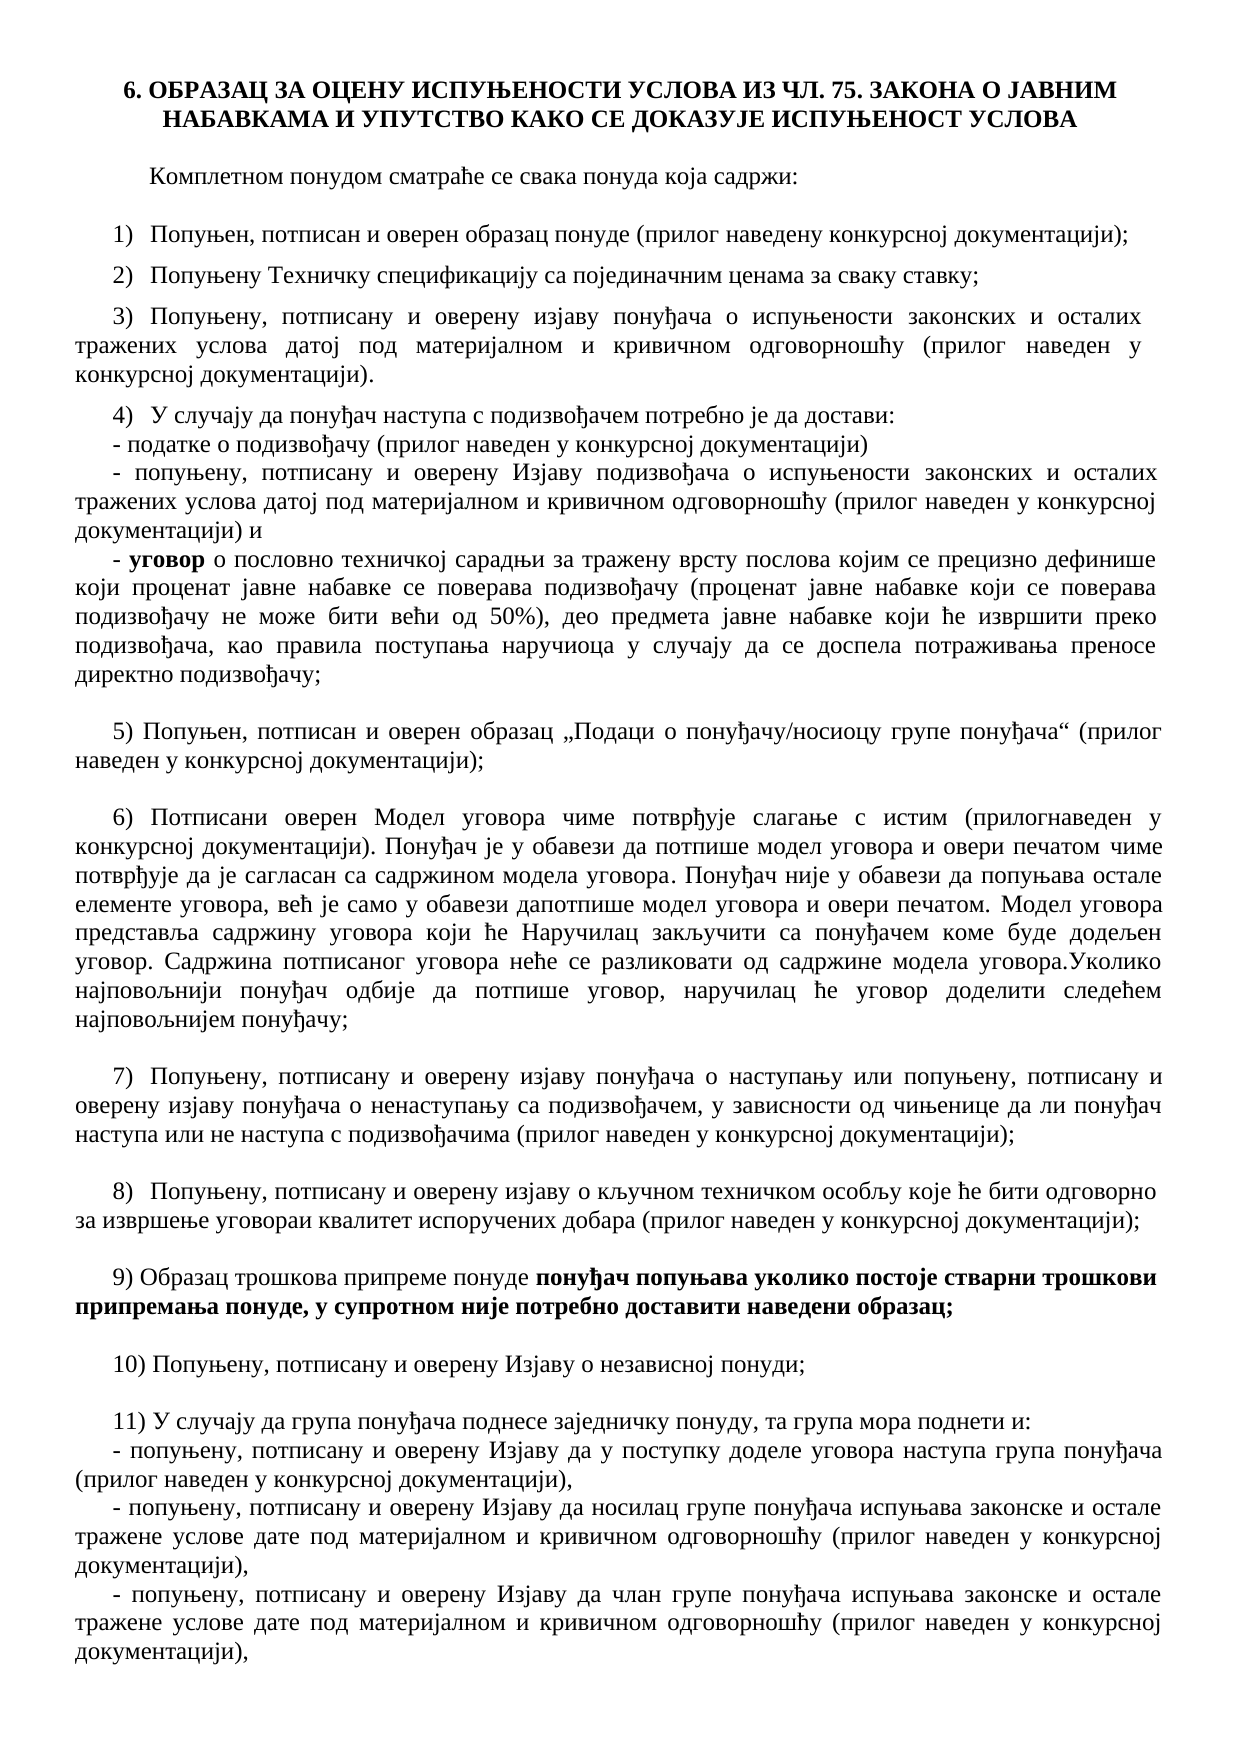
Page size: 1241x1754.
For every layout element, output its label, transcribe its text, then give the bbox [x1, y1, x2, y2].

text - попуњену, потписану и оверену Изјаву да у поступку доделе уговора наступа група понуђача (прилог наведен у конкурсној документацији), [75, 1435, 1163, 1492]
text - уговор о пословно техничкој сарадњи за тражену врсту послова којим се прецизно дефинише који проценат јавне набавке се поверава подизвођачу (проценат јавне набавке који се поверава подизвођачу не може бити већи од 50%), део предмета јавне набавке који ће извршити преко подизвођача, као правила поступања наручиоца у случају да се доспела потраживања преносе директно подизвођачу; [75, 544, 1158, 687]
list Попуњен, потписан и оверен образац понуде (прилог наведену конкурсној документацији); [75, 219, 1142, 247]
text - попуњену, потписану и оверену Изјаву подизвођача о испуњености законских и осталих тражених услова датој под материјалном и кривичном одговорношћу (прилог наведен у конкурсној документацији) и [75, 457, 1158, 544]
text 6. ОБРАЗАЦ ЗА ОЦЕНУ ИСПУЊЕНОСТИ УСЛОВА ИЗ ЧЛ. 75. ЗАКОНА О ЈАВНИМ НАБАВКАМА И УПУТСТВО КАКО СЕ ДОКАЗУЈЕ ИСПУЊЕНОСТ УСЛОВА [75, 75, 1165, 132]
text 9) Образац трошкова припреме понуде понуђач попуњава уколико постоје стварни трошкови припремања понуде, у супротном није потребно доставити наведени образац; [75, 1262, 1157, 1320]
text 8) Попуњену, потписану и оверену изјаву о кључном техничком особљу које ће бити одговорно за извршење уговораи квалитет испоручених добара (прилог наведен у конкурсној документацији); [75, 1176, 1157, 1234]
text 5) Попуњен, потписан и оверен образац „Подаци о понуђачу/носиоцу групе понуђача“ (прилог наведен у конкурсној документацији); [75, 716, 1163, 774]
text - попуњену, потписану и оверену Изјаву да члан групе понуђача испуњава законске и остале тражене услове дате под материјалном и кривичном одговорношћу (прилог наведен у конкурсној документацији), [75, 1579, 1163, 1665]
text Комплетном понудом сматраће се свака понуда која садржи: [75, 161, 1163, 190]
text - податке о подизвођачу (прилог наведен у конкурсној документацији) [75, 429, 1158, 457]
text 11) У случају да група понуђача поднесе заједничку понуду, та група мора поднети и: [75, 1406, 1157, 1435]
text 10) Попуњену, потписану и оверену Изјаву о независној понуди; [75, 1349, 1157, 1377]
list У случају да понуђач наступа с подизвођачем потребно је да достави: [75, 400, 1142, 429]
text 6) Потписани оверен Модел уговора чиме потврђује слагање с истим (прилогнаведен у конкурсној документацији). Понуђач је у обавези да потпише модел уговора и овери печатом чиме потврђује да је сагласан са садржином модела уговора. Понуђач није у обавези да попуњава остале елементе уговора, већ је само у обавези дапотпише модел уговора и овери печатом. Модел уговора представља садржину уговора који ће Наручилац закључити са понуђачем коме буде додељен уговор. Садржина потписаног уговора неће се разликовати од садржине модела уговора.Уколико најповољнији понуђач одбије да потпише уговор, наручилац ће уговор доделити следећем најповољнијем понуђачу; [75, 802, 1163, 1032]
text 7) Попуњену, потписану и оверену изјаву понуђача о наступању или попуњену, потписану и оверену изјаву понуђача о ненаступању са подизвођачем, у зависности од чињенице да ли понуђач наступа или не наступа с подизвођачима (прилог наведен у конкурсној документацији); [75, 1061, 1163, 1147]
text - попуњену, потписану и оверену Изјаву да носилац групе понуђача испуњава законске и остале тражене услове дате под материјалном и кривичном одговорношћу (прилог наведен у конкурсној документацији), [75, 1492, 1163, 1579]
list Попуњену, потписану и оверену изјаву понуђача о испуњености законских и осталих тражених услова датој под материјалном и кривичном одговорношћу (прилог наведен у конкурсној документацији). [75, 301, 1142, 387]
list Попуњену Техничку спецификацију са појединачним ценама за сваку ставку; [75, 260, 1142, 289]
